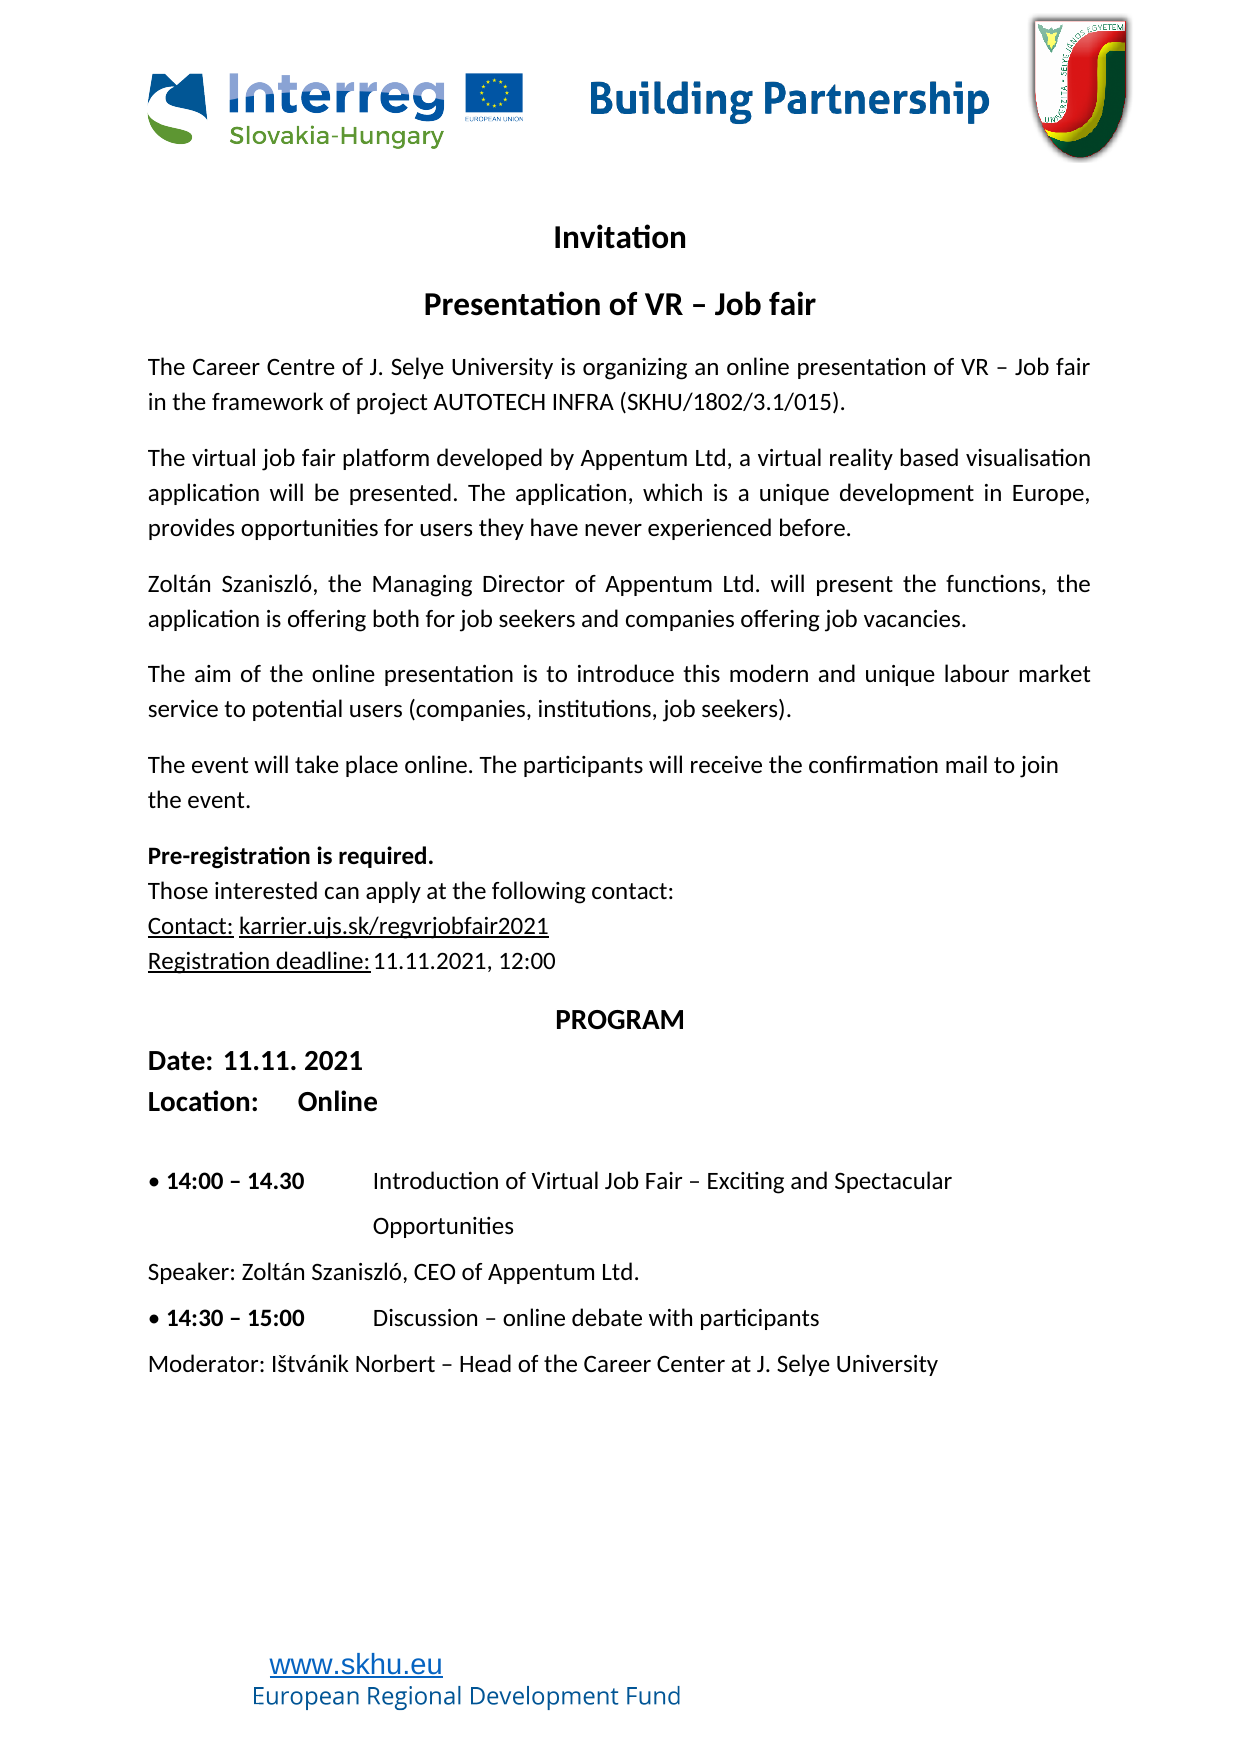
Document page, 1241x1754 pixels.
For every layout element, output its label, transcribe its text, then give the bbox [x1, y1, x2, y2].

picture [147, 1665, 786, 1731]
text Date: 11.11. 2021 [148, 1042, 1093, 1078]
text Invitation [148, 216, 1093, 257]
text Those interested can apply at the following contact: [148, 875, 1093, 906]
text Zoltán Szaniszló, the Managing Director of Appentum Ltd. will present the functions, the application is offering both for job seekers and companies offering job vacancies. [148, 568, 1093, 633]
text Pre-registration is required. [148, 840, 1093, 871]
text Registration deadline: 11.11.2021, 12:00 [148, 945, 1093, 976]
text Moderator: Ištvánik Norbert – Head of the Career Center at J. Selye University [148, 1348, 1093, 1378]
text The aim of the online presentation is to introduce this modern and unique labour market service to potential users (companies, institutions, job seekers). [148, 658, 1093, 724]
text Contact: karrier.ujs.sk/regvrjobfair2021 [148, 910, 1093, 941]
text • 14:00 – 14.30 Introduction of Virtual Job Fair – Exciting and Spectacular Opportunities [148, 1165, 1093, 1241]
text Location: Online [148, 1083, 1093, 1118]
text PROGRAM [148, 1001, 1093, 1037]
picture [1003, 13, 1153, 163]
text The virtual job fair platform developed by Appentum Ltd, a virtual reality based visualisation application will be presented. The application, which is a unique development in Europe, provides opportunities for users they have never experienced before. [148, 442, 1093, 542]
picture [579, 73, 997, 132]
text • 14:30 – 15:00 Discussion – online debate with participants [148, 1302, 1093, 1332]
text The Career Centre of J. Selye University is organizing an online presentation of VR – Job fair in the framework of project AUTOTECH INFRA (SKHU/1802/3.1/015). [148, 351, 1093, 417]
text Presentation of VR – Job fair [148, 283, 1093, 324]
picture [147, 73, 523, 149]
text The event will take place online. The participants will receive the confirmation mail to join the event. [148, 749, 1093, 815]
text Speaker: Zoltán Szaniszló, CEO of Appentum Ltd. [148, 1256, 1093, 1287]
